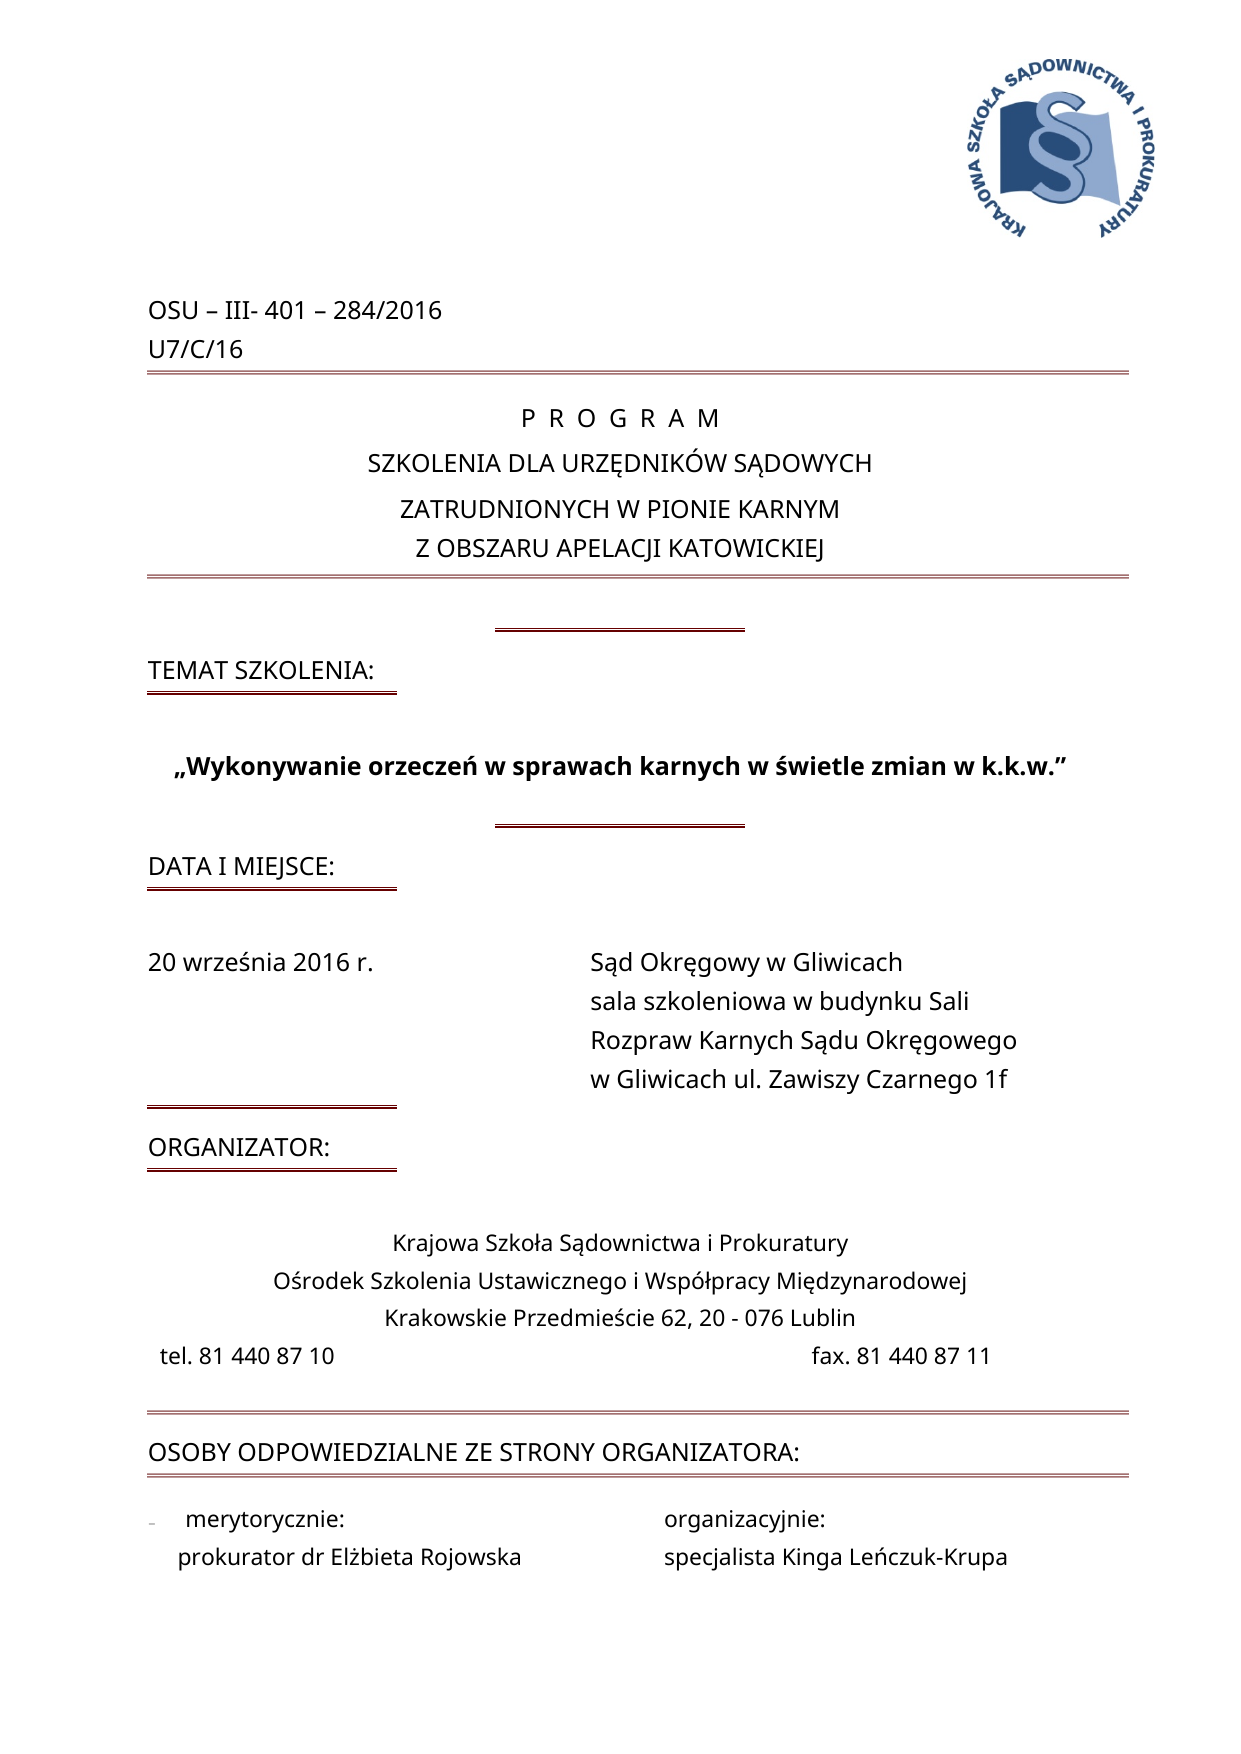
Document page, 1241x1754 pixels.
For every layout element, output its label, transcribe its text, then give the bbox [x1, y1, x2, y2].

text „Wykonywanie orzeczeń w sprawach karnych w świetle zmian w k.k.w.” [148, 748, 1093, 782]
picture [147, 365, 1129, 379]
text tel. 81 440 87 10 fax. 81 440 87 11 [148, 1339, 1093, 1371]
picture [495, 623, 745, 636]
picture [147, 569, 1129, 583]
picture [495, 819, 745, 832]
text DATA I MIEJSCE: [148, 849, 1093, 883]
picture [147, 1468, 1129, 1482]
picture [147, 882, 397, 895]
picture [147, 686, 397, 699]
text ORGANIZATOR: [148, 1129, 1093, 1164]
text Krajowa Szkoła Sądownictwa i Prokuratury [148, 1227, 1093, 1258]
text OSOBY ODPOWIEDZIALNE ZE STRONY ORGANIZATORA: [148, 1434, 1093, 1468]
text sala szkoleniowa w budynku Sali Rozpraw Karnych Sądu Okręgowego w Gliwicach ul. Zawiszy Czarnego 1f [443, 983, 1093, 1096]
text Ośrodek Szkolenia Ustawicznego i Współpracy Międzynarodowej [148, 1264, 1093, 1296]
picture [147, 1405, 1129, 1419]
text SZKOLENIA DLA URZĘDNIKÓW SĄDOWYCH [148, 446, 1093, 480]
text P R O G R A M [148, 401, 1093, 435]
picture [147, 1163, 397, 1176]
text 20 września 2016 r. Sąd Okręgowy w Gliwicach [148, 944, 1093, 978]
text ZATRUDNIONYCH W PIONIE KARNYM Z OBSZARU APELACJI KATOWICKIEJ [148, 491, 1093, 565]
text prokurator dr Elżbieta Rojowska specjalista Kinga Leńczuk-Krupa [177, 1541, 1093, 1572]
text U7/C/16 [148, 332, 1093, 365]
text TEMAT SZKOLENIA: [148, 653, 1093, 687]
list merytorycznie: organizacyjnie: [148, 1503, 1093, 1534]
picture [147, 1100, 397, 1113]
picture [967, 59, 1155, 238]
text Krakowskie Przedmieście 62, 20 - 076 Lublin [148, 1302, 1093, 1333]
text OSU – III- 401 – 284/2016 [148, 292, 1093, 326]
